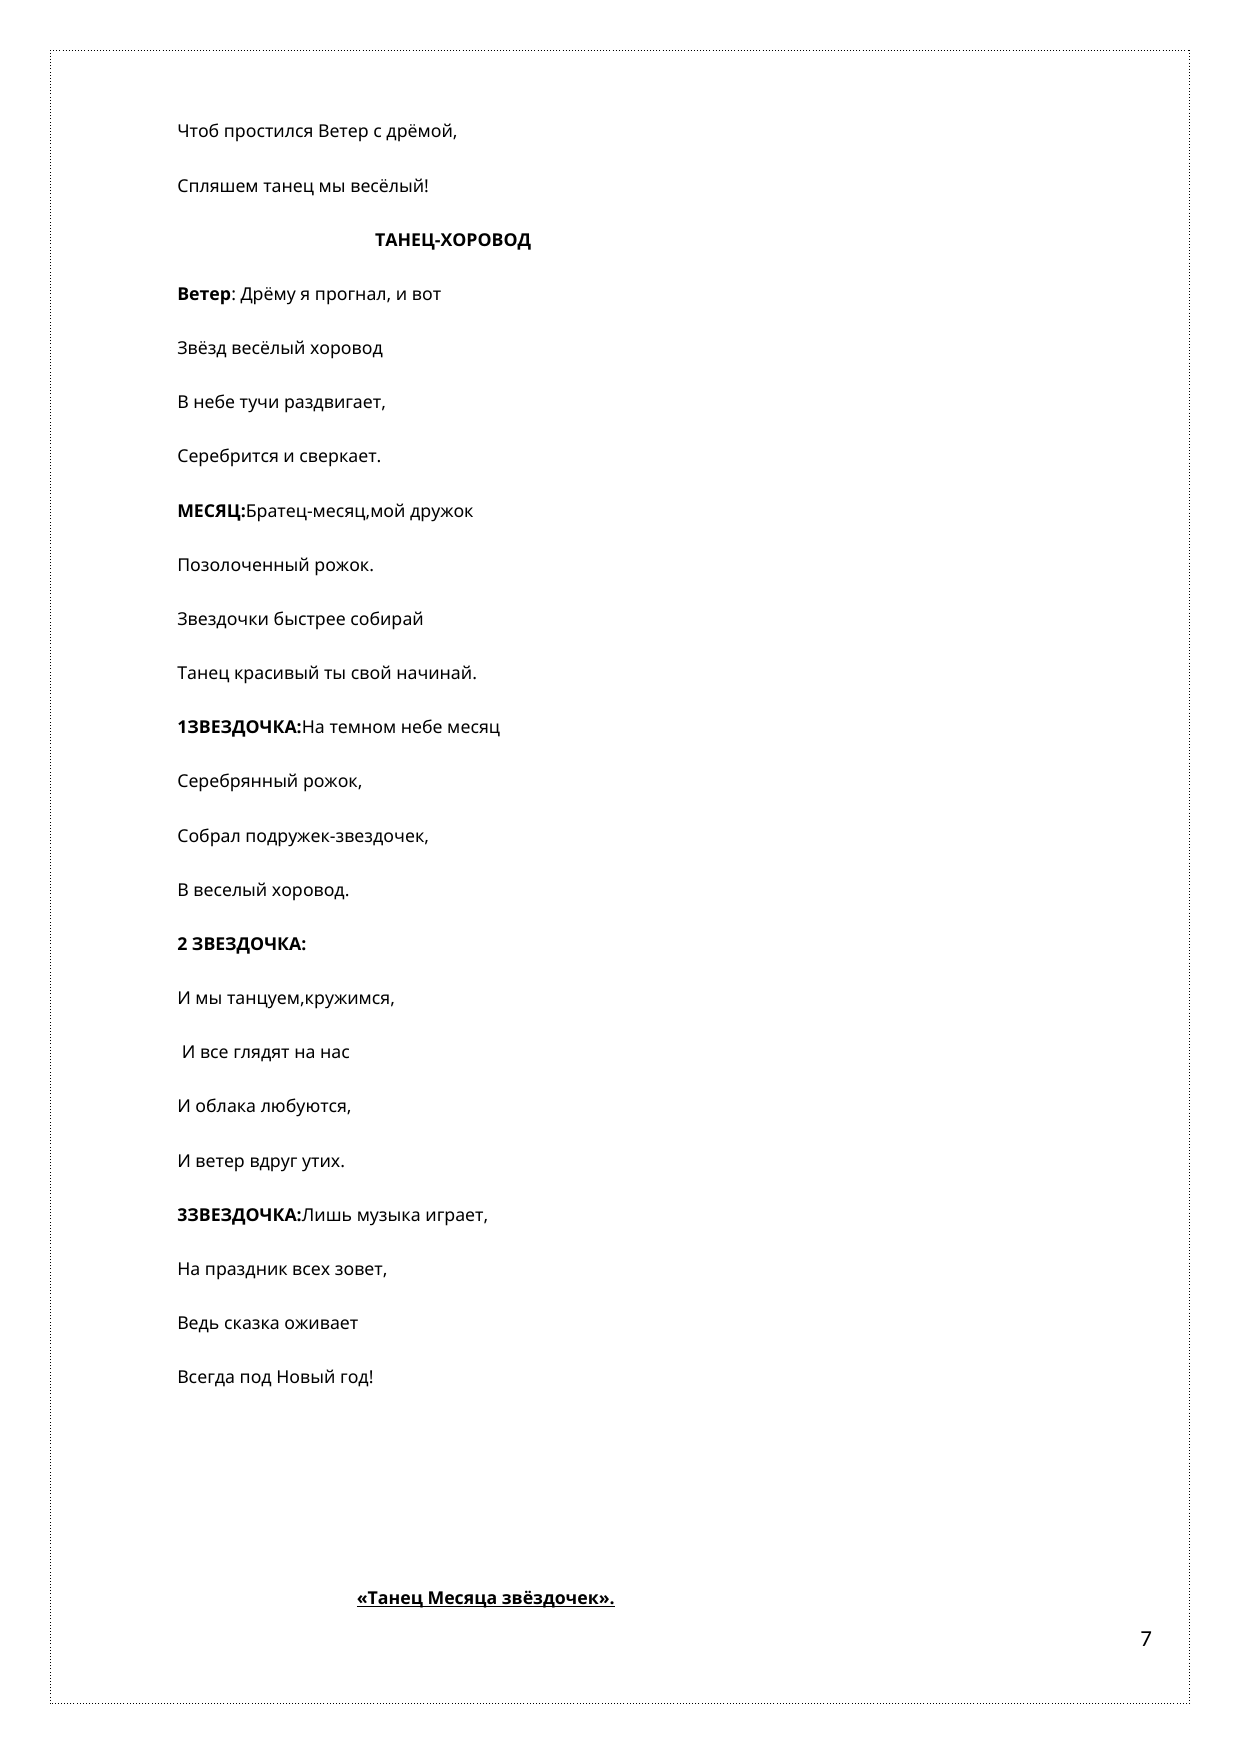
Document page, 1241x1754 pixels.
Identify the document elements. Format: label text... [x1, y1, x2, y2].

text И ветер вдруг утих. [177, 1147, 1152, 1172]
text На праздник всех зовет, [177, 1256, 1152, 1281]
text Звёзд весёлый хоровод [177, 335, 1152, 360]
text И все глядят на нас [177, 1039, 1152, 1064]
text «Танец Месяца звёздочек». [177, 1584, 1152, 1609]
text Собрал подружек-звездочек, [177, 822, 1152, 847]
text В веселый хоровод. [177, 876, 1152, 901]
text ТАНЕЦ-ХОРОВОД [177, 226, 1152, 251]
text 2 ЗВЕЗДОЧКА: [177, 931, 1152, 956]
text Серебрится и сверкает. [177, 443, 1152, 468]
text 1ЗВЕЗДОЧКА:На темном небе месяц [177, 714, 1152, 739]
text В небе тучи раздвигает, [177, 389, 1152, 414]
text Ветер: Дрёму я прогнал, и вот [177, 281, 1152, 306]
text Звездочки быстрее собирай [177, 606, 1152, 631]
text Серебрянный рожок, [177, 768, 1152, 793]
text И мы танцуем,кружимся, [177, 985, 1152, 1010]
text Танец красивый ты свой начинай. [177, 660, 1152, 685]
text Спляшем танец мы весёлый! [177, 172, 1152, 197]
text Чтоб простился Ветер с дрёмой, [177, 118, 1152, 143]
text И облака любуются, [177, 1093, 1152, 1118]
text МЕСЯЦ:Братец-месяц,мой дружок [177, 497, 1152, 522]
text Всегда под Новый год! [177, 1364, 1152, 1389]
text Позолоченный рожок. [177, 551, 1152, 576]
text Ведь сказка оживает [177, 1310, 1152, 1335]
text 3ЗВЕЗДОЧКА:Лишь музыка играет, [177, 1201, 1152, 1226]
